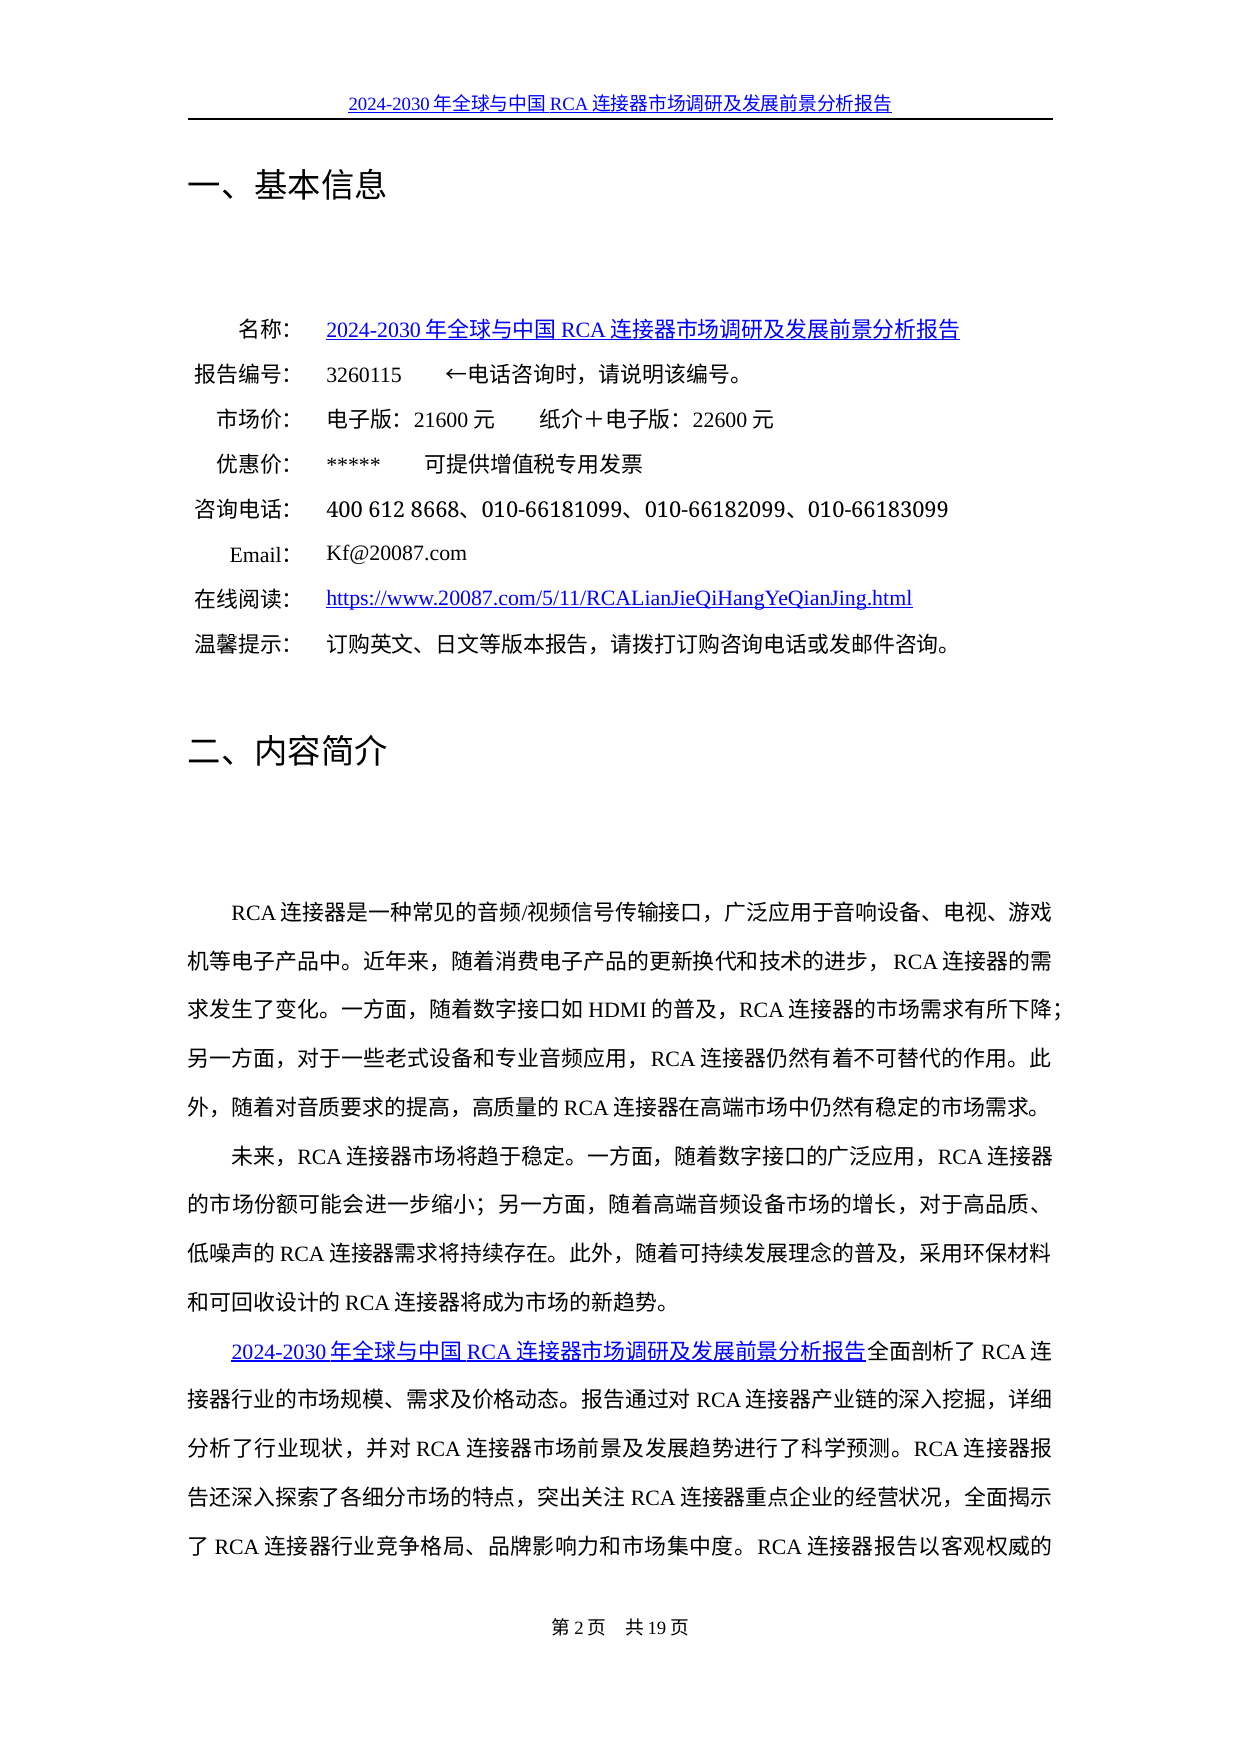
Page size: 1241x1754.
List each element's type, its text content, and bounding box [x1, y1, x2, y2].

title 一、基本信息 [187, 150, 1053, 215]
table_header 2024-2030年全球与中国RCA连接器市场调研及发展前景分析报告 [315, 312, 1073, 357]
table_cell 咨询电话： [167, 492, 315, 537]
table_cell Email： [167, 537, 315, 582]
table_cell 400 612 8668、010-66181099、010-66182099、010-66183099 [315, 492, 1073, 537]
table_cell Kf@20087.com [315, 537, 1073, 582]
title 二、内容简介 [187, 717, 1053, 782]
table_cell 电子版：21600 元 纸介＋电子版：22600 元 [315, 402, 1073, 447]
table_cell 优惠价： [167, 447, 315, 492]
table_cell 市场价： [167, 402, 315, 447]
table_cell 3260115 ←电话咨询时，请说明该编号。 [315, 357, 1073, 402]
table_cell 订购英文、日文等版本报告，请拨打订购咨询电话或发邮件咨询。 [315, 627, 1073, 672]
table_cell 报告编号： [167, 357, 315, 402]
table_cell ***** 可提供增值税专用发票 [315, 447, 1073, 492]
table_header 名称： [167, 312, 315, 357]
table_cell 在线阅读： [167, 582, 315, 627]
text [187, 894, 1053, 1561]
table_cell 温馨提示： [167, 627, 315, 672]
table_cell [315, 582, 1073, 627]
